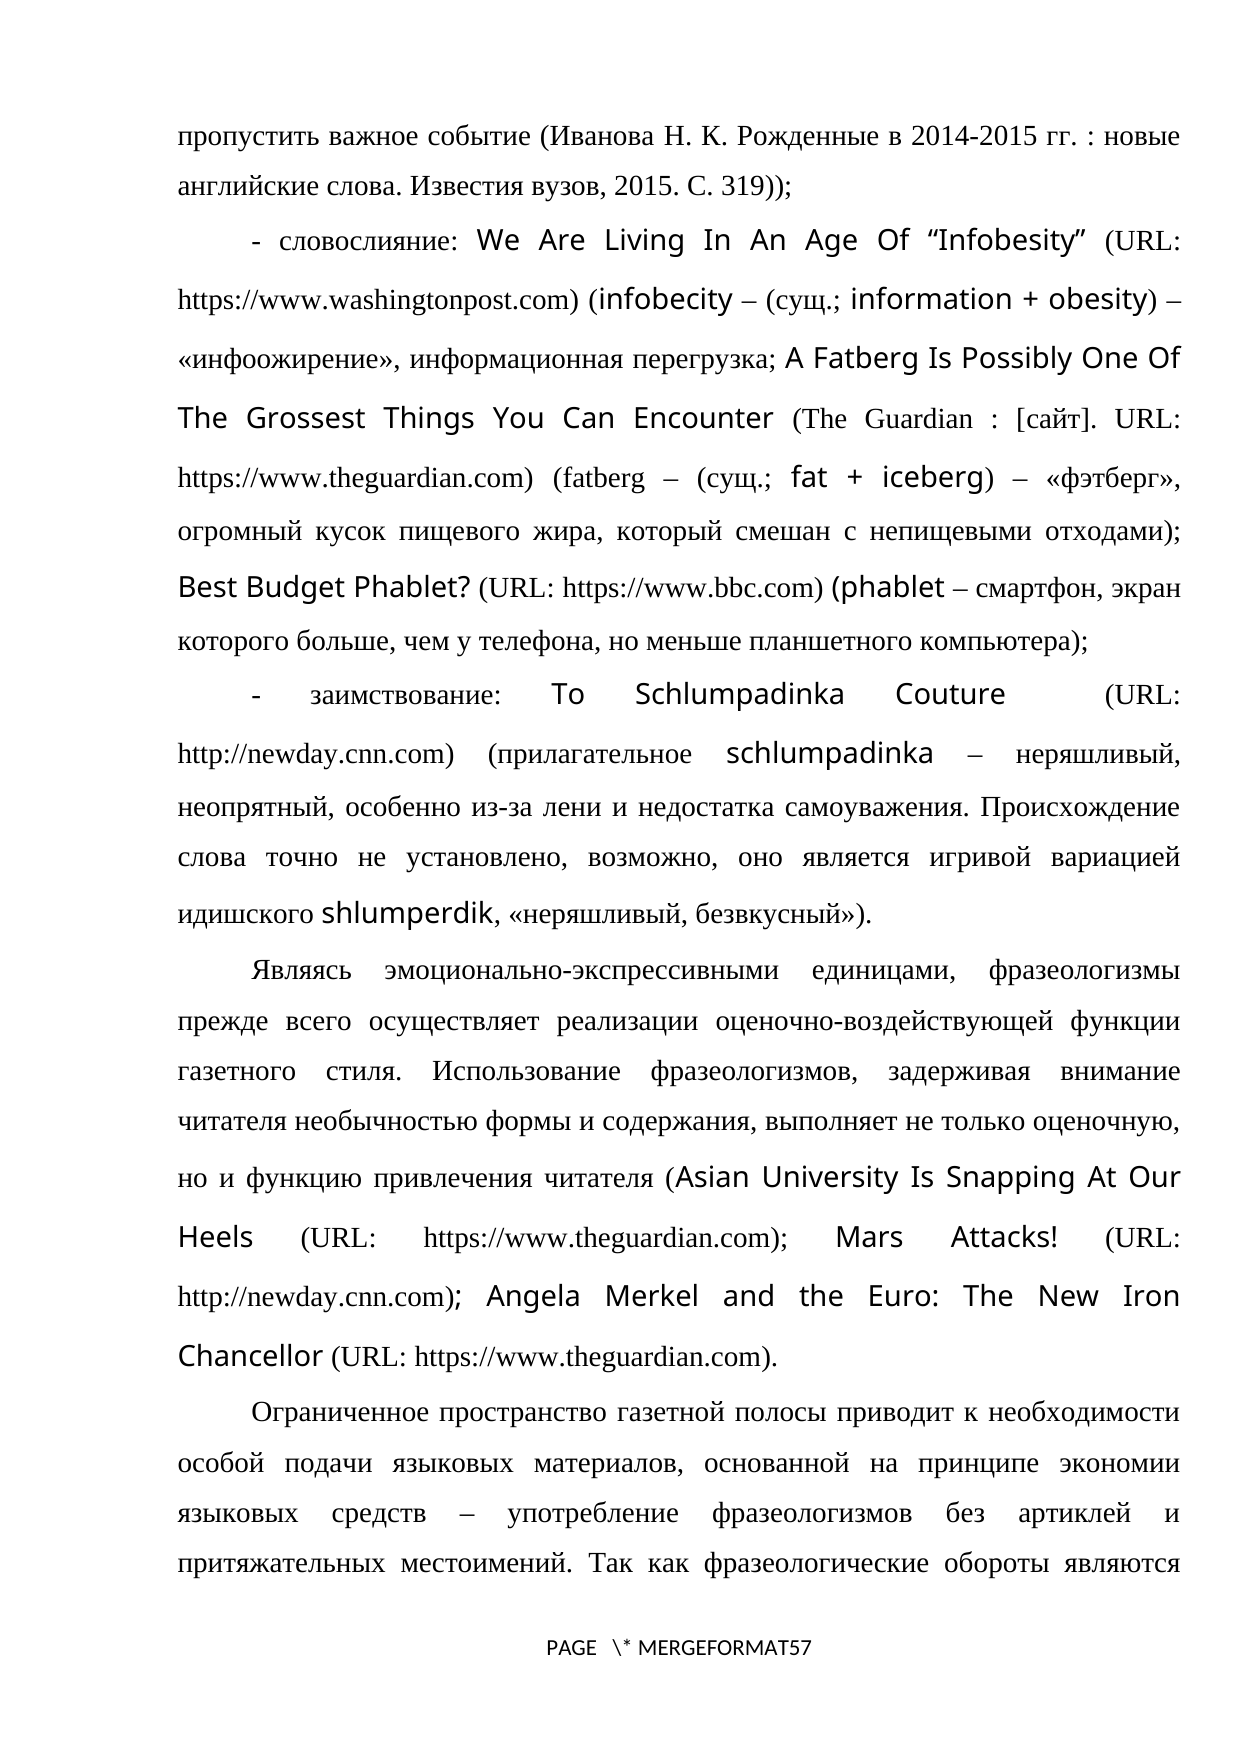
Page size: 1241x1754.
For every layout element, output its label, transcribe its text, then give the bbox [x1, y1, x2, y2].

text - заимствование: To Schlumpadinka Couture (URL: http://newday.cnn.com) (прилагательное schlumpadinka – неряшливый, неопрятный, особенно из-за лени и недостатка самоуважения. Происхождение слова точно не установлено, возможно, оно является игривой вариацией идишского shlumperdik, «неряшливый, безвкусный»). [177, 673, 1181, 932]
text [177, 1394, 1181, 1579]
text - словослияние: We Are Living In An Age Of “Infobesity” (URL: https://www.washingtonpost.com) (infobecity – (сущ.; information + obesity) – «инфоожирение», информационная перегрузка; A Fatberg Is Possibly One Of The Grossest Things You Can Encounter (The Guardian : [сайт]. URL: https://www.theguardian.com) (fatberg – (сущ.; fat + iceberg) – «фэтберг», огромный кусок пищевого жира, который смешан с непищевыми отходами); Best Budget Phablet? (URL: https://www.bbc.com) (phablet – смартфон, экран которого больше, чем у телефона, но меньше планшетного компьютера); [177, 219, 1181, 656]
text Являясь эмоционально-экспрессивными единицами, фразеологизмы прежде всего осуществляет реализации оценочно-воздействующей функции газетного стиля. Использование фразеологизмов, задерживая внимание читателя необычностью формы и содержания, выполняет не только оценочную, но и функцию привлечения читателя (Asian University Is Snapping At Our Heels (URL: https://www.theguardian.com); Mars Attacks! (URL: http://newday.cnn.com); Аngela Merkel and the Euro: The New Iron Chancellor (URL: https://www.theguardian.com). [177, 952, 1181, 1375]
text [177, 118, 1181, 202]
